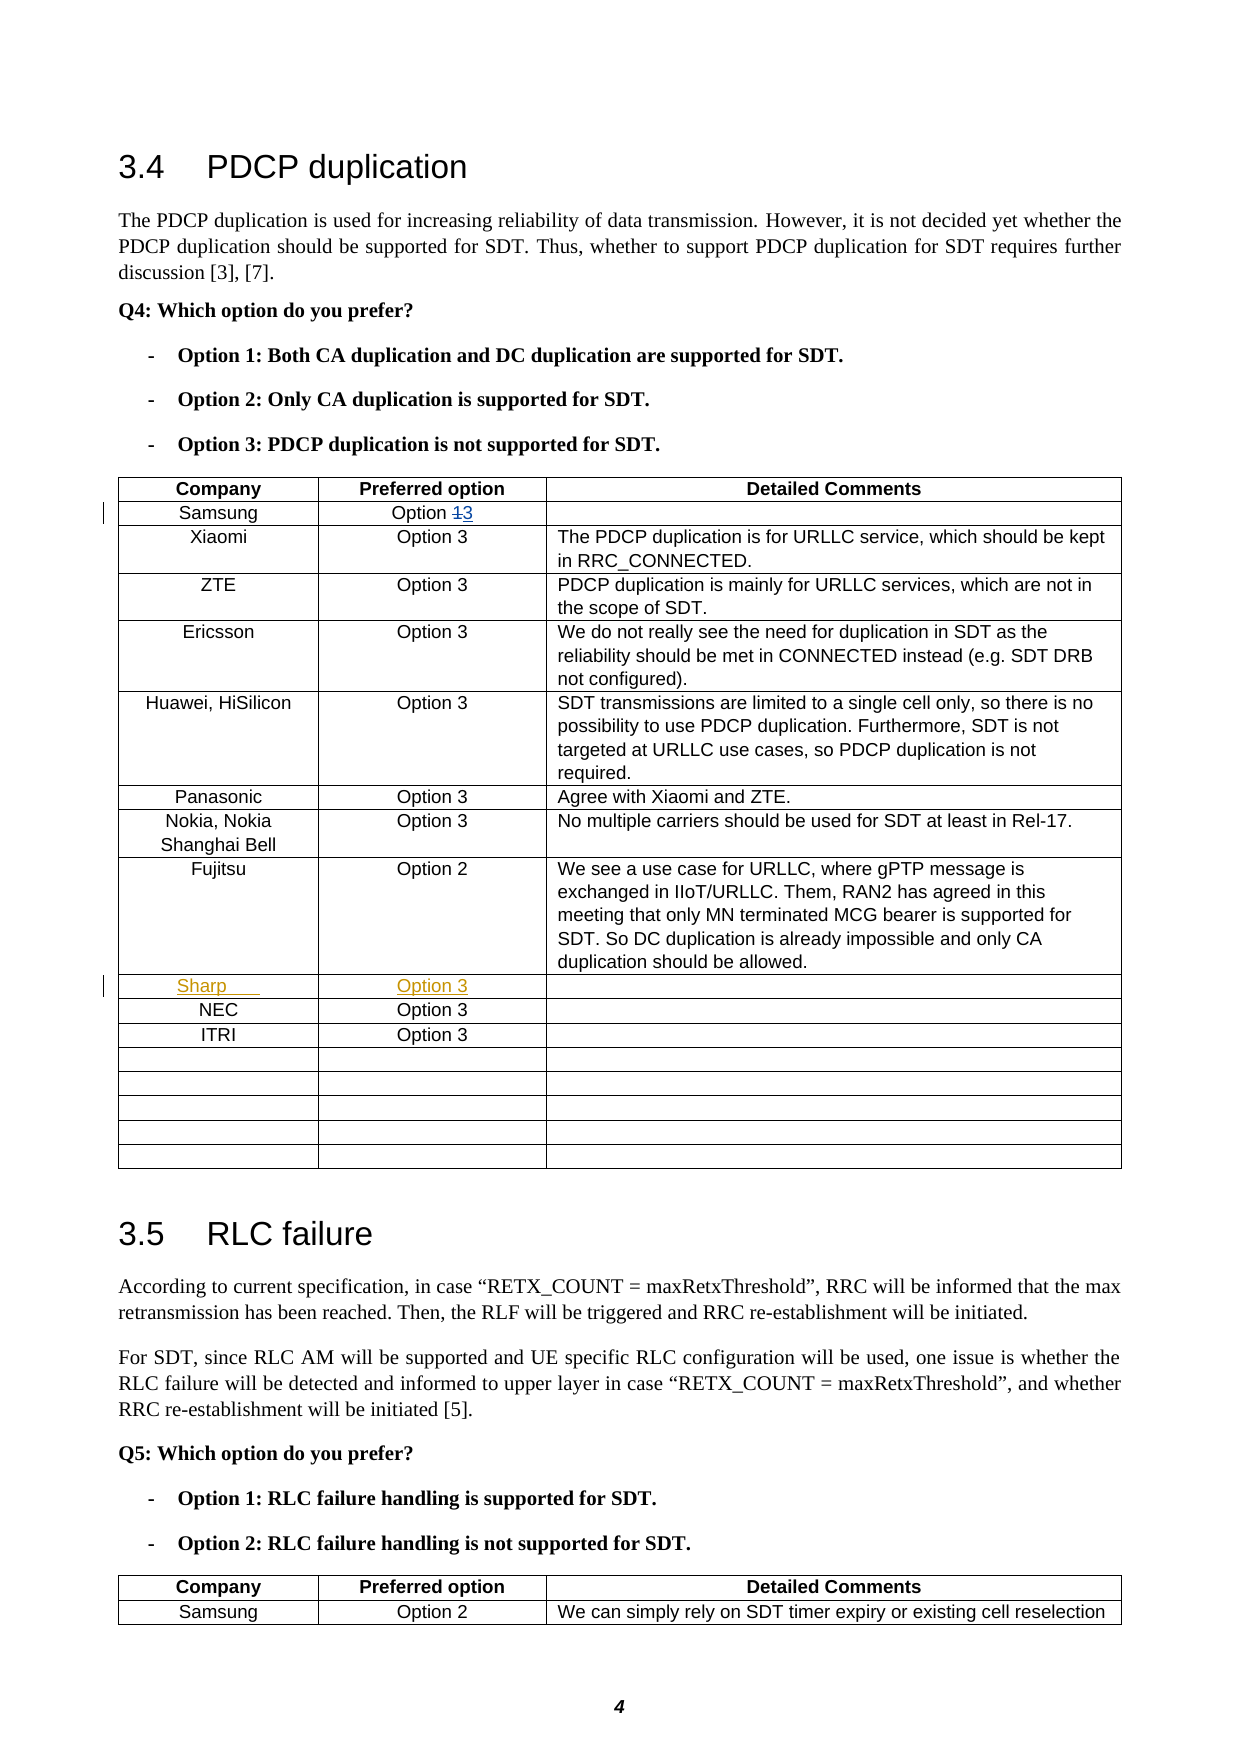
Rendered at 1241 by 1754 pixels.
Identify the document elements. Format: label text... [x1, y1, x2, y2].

table_header Company [119, 1576, 318, 1599]
table_cell SDT transmissions are limited to a single cell only, so there is no possibility to use PDCP duplication. Furthermore, SDT is not targeted at URLLC use cases, so PDCP duplication is not required. [547, 692, 1121, 785]
table_cell [547, 1048, 1121, 1071]
table_cell Option 3 [319, 786, 546, 809]
subtitle 3.5 RLC failure [118, 1214, 1122, 1252]
text - Option 3: PDCP duplication is not supported for SDT. [148, 432, 1122, 456]
table_cell Samsung [119, 502, 318, 525]
table_cell [119, 975, 318, 998]
table_cell [547, 975, 1121, 998]
table_cell [119, 1145, 318, 1168]
table_cell We do not really see the need for duplication in SDT as the reliability should be met in CONNECTED instead (e.g. SDT DRB not configured). [547, 621, 1121, 691]
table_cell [547, 1601, 1121, 1624]
table_cell [119, 1072, 318, 1095]
table_cell Option 3 [319, 999, 546, 1022]
table_cell Option 3 [319, 692, 546, 785]
table_cell Panasonic [119, 786, 318, 809]
table_cell Option [319, 502, 546, 525]
subtitle 3.4 PDCP duplication [118, 147, 1122, 186]
text - Option 1: RLC failure handling is supported for SDT. [148, 1486, 1122, 1510]
text - Option 1: Both CA duplication and DC duplication are supported for SDT. [148, 343, 1122, 367]
table_cell Option 2 [319, 1601, 546, 1624]
table_cell Agree with Xiaomi and ZTE. [547, 786, 1121, 809]
table_cell [319, 1096, 546, 1119]
table_cell Fujitsu [119, 858, 318, 974]
table_header Preferred option [319, 478, 546, 501]
table_cell [319, 1072, 546, 1095]
table_cell [547, 1072, 1121, 1095]
text Q5: Which option do you prefer? [118, 1441, 1122, 1465]
text For SDT, since RLC AM will be supported and UE specific RLC configuration will be used, one issue is whether the RLC failure will be detected and informed to upper layer in case “RETX_COUNT = maxRetxThreshold”, and whether RRC re-establishment will be initiated [5]. [118, 1345, 1122, 1421]
table_cell Ericsson [119, 621, 318, 691]
table_cell [119, 1048, 318, 1071]
table_cell Option 3 [319, 574, 546, 620]
text According to current specification, in case “RETX_COUNT = maxRetxThreshold”, RRC will be informed that the max retransmission has been reached. Then, the RLF will be triggered and RRC re-establishment will be initiated. [118, 1274, 1122, 1324]
table_cell Huawei, HiSilicon [119, 692, 318, 785]
table_cell The PDCP duplication is for URLLC service, which should be kept in RRC_CONNECTED. [547, 526, 1121, 573]
table_cell [547, 999, 1121, 1022]
table_header Detailed Comments [547, 478, 1121, 501]
text Q4: Which option do you prefer? [118, 298, 1122, 322]
table_cell PDCP duplication is mainly for URLLC services, which are not in the scope of SDT. [547, 574, 1121, 620]
table_cell Option 3 [319, 621, 546, 691]
table_cell We see a use case for URLLC, where gPTP message is exchanged in IIoT/URLLC. Them, RAN2 has agreed in this meeting that only MN terminated MCG bearer is supported for SDT. So DC duplication is already impossible and only CA duplication should be allowed. [547, 858, 1121, 974]
table_header Preferred option [319, 1576, 546, 1599]
table_cell [119, 1121, 318, 1144]
table_cell [319, 1048, 546, 1071]
text - Option 2: RLC failure handling is not supported for SDT. [148, 1531, 1122, 1555]
table_cell Option 3 [319, 810, 546, 857]
table_cell Nokia, Nokia Shanghai Bell [119, 810, 318, 857]
table_cell Xiaomi [119, 526, 318, 573]
table_cell ITRI [119, 1024, 318, 1047]
table_cell Option 2 [319, 858, 546, 974]
table_header Detailed Comments [547, 1576, 1121, 1599]
table_cell [319, 975, 546, 998]
table_cell [547, 1024, 1121, 1047]
table_cell Samsung [119, 1601, 318, 1624]
text - Option 2: Only CA duplication is supported for SDT. [148, 387, 1122, 411]
table_header Company [119, 478, 318, 501]
table_cell [547, 1121, 1121, 1144]
table_cell [319, 1121, 546, 1144]
table_cell Option 3 [319, 526, 546, 573]
table_cell ZTE [119, 574, 318, 620]
table_cell [547, 1145, 1121, 1168]
table_cell NEC [119, 999, 318, 1022]
text The PDCP duplication is used for increasing reliability of data transmission. However, it is not decided yet whether the PDCP duplication should be supported for SDT. Thus, whether to support PDCP duplication for SDT requires further discussion [3], [7]. [118, 208, 1122, 284]
table_cell [547, 1096, 1121, 1119]
table_cell [119, 1096, 318, 1119]
table_cell Option 3 [319, 1024, 546, 1047]
table_cell No multiple carriers should be used for SDT at least in Rel-17. [547, 810, 1121, 857]
table_cell [319, 1145, 546, 1168]
table_cell [547, 502, 1121, 525]
